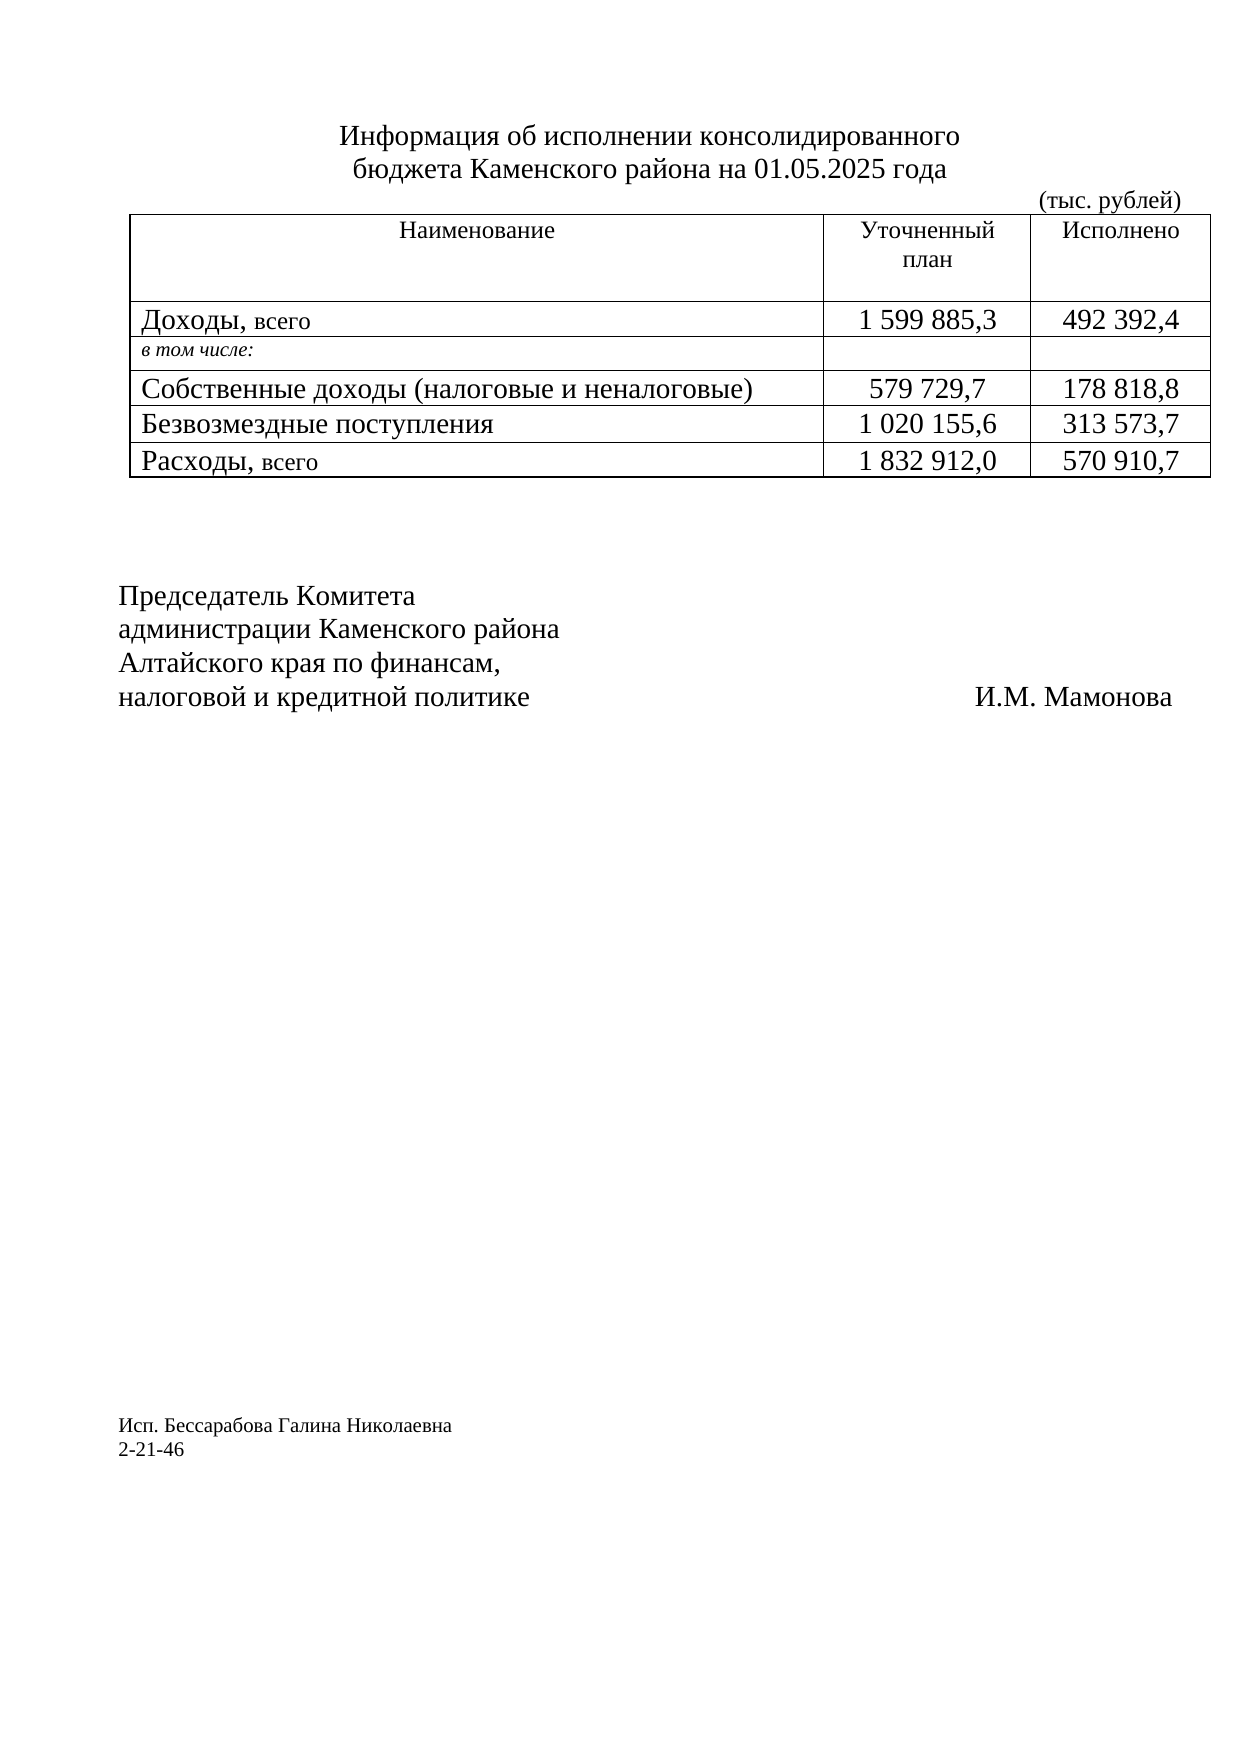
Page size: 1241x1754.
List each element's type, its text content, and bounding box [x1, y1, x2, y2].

table_cell 1 020 155,6 [824, 406, 1030, 442]
table_cell 570 910,7 [1031, 443, 1210, 476]
table_cell Расходы, всего [131, 443, 823, 476]
table_cell 579 729,7 [824, 371, 1030, 405]
table_header Уточненный план [824, 215, 1030, 301]
table_cell Доходы, всего [131, 302, 823, 336]
table_cell [824, 337, 1030, 370]
table_header Исполнено [1031, 215, 1210, 301]
text администрации Каменского района [118, 612, 1181, 645]
text Исп. Бессарабова Галина Николаевна [118, 1413, 1181, 1437]
table_cell 492 392,4 [1031, 302, 1210, 336]
table_cell 178 818,8 [1031, 371, 1210, 405]
table_cell [1031, 337, 1210, 370]
text бюджета Каменского района на 01.05.2025 года [118, 152, 1181, 185]
table_cell в том числе: [131, 337, 823, 370]
text Алтайского края по финансам, [118, 645, 1181, 679]
table_header Наименование [131, 215, 823, 301]
text (тыс. рублей) [118, 185, 1181, 214]
text Информация об исполнении консолидированного [118, 118, 1181, 152]
table_cell 313 573,7 [1031, 406, 1210, 442]
text налоговой и кредитной политике И.М. Мамонова [118, 679, 1181, 712]
table_cell 1 832 912,0 [824, 443, 1030, 476]
text Председатель Комитета [118, 578, 1181, 612]
text 2-21-46 [118, 1437, 1181, 1461]
table_cell Безвозмездные поступления [131, 406, 823, 442]
table_cell 1 599 885,3 [824, 302, 1030, 336]
table_cell Собственные доходы (налоговые и неналоговые) [131, 371, 823, 405]
